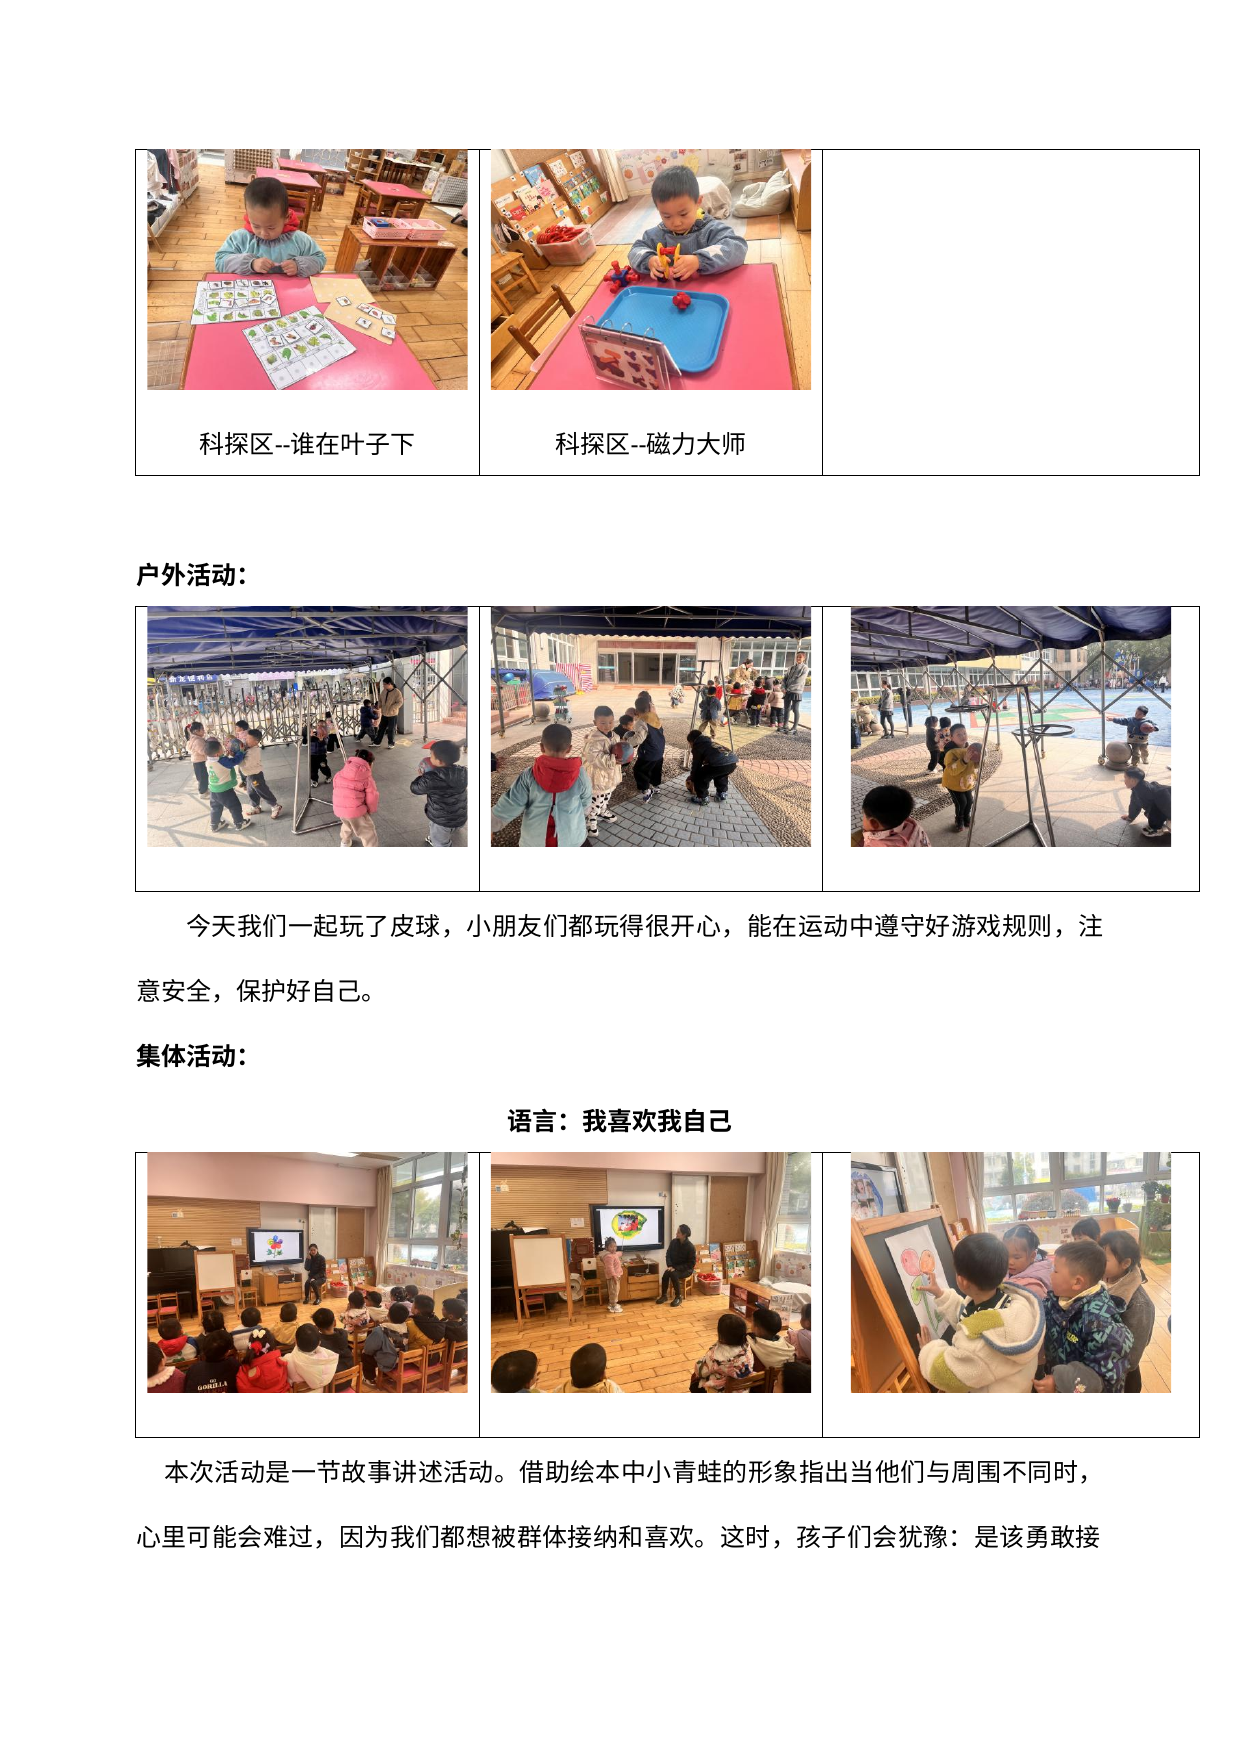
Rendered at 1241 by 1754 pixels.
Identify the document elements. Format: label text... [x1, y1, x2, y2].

table_cell [823, 150, 1199, 475]
table_header [136, 607, 479, 891]
picture [490, 1152, 812, 1393]
picture [490, 606, 812, 847]
table_header [823, 1153, 1199, 1437]
picture [850, 606, 1172, 847]
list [136, 1438, 1104, 1568]
text 今天我们一起玩了皮球，小朋友们都玩得很开心，能在运动中遵守好游戏规则，注意安全，保护好自己。 [136, 892, 1104, 1022]
table_cell 科探区--谁在叶子下 [136, 150, 479, 475]
table_header [480, 1153, 822, 1437]
picture [850, 1152, 1172, 1393]
text 语言：我喜欢我自己 [136, 1087, 1104, 1152]
text 集体活动： [136, 1022, 1104, 1087]
picture [147, 149, 468, 390]
table_header [136, 1153, 479, 1437]
text 户外活动： [136, 541, 1104, 606]
picture [147, 1152, 468, 1393]
picture [490, 149, 812, 390]
table_header [823, 607, 1199, 891]
picture [147, 606, 468, 847]
table_cell 科探区--磁力大师 [480, 150, 822, 475]
table_header [480, 607, 822, 891]
